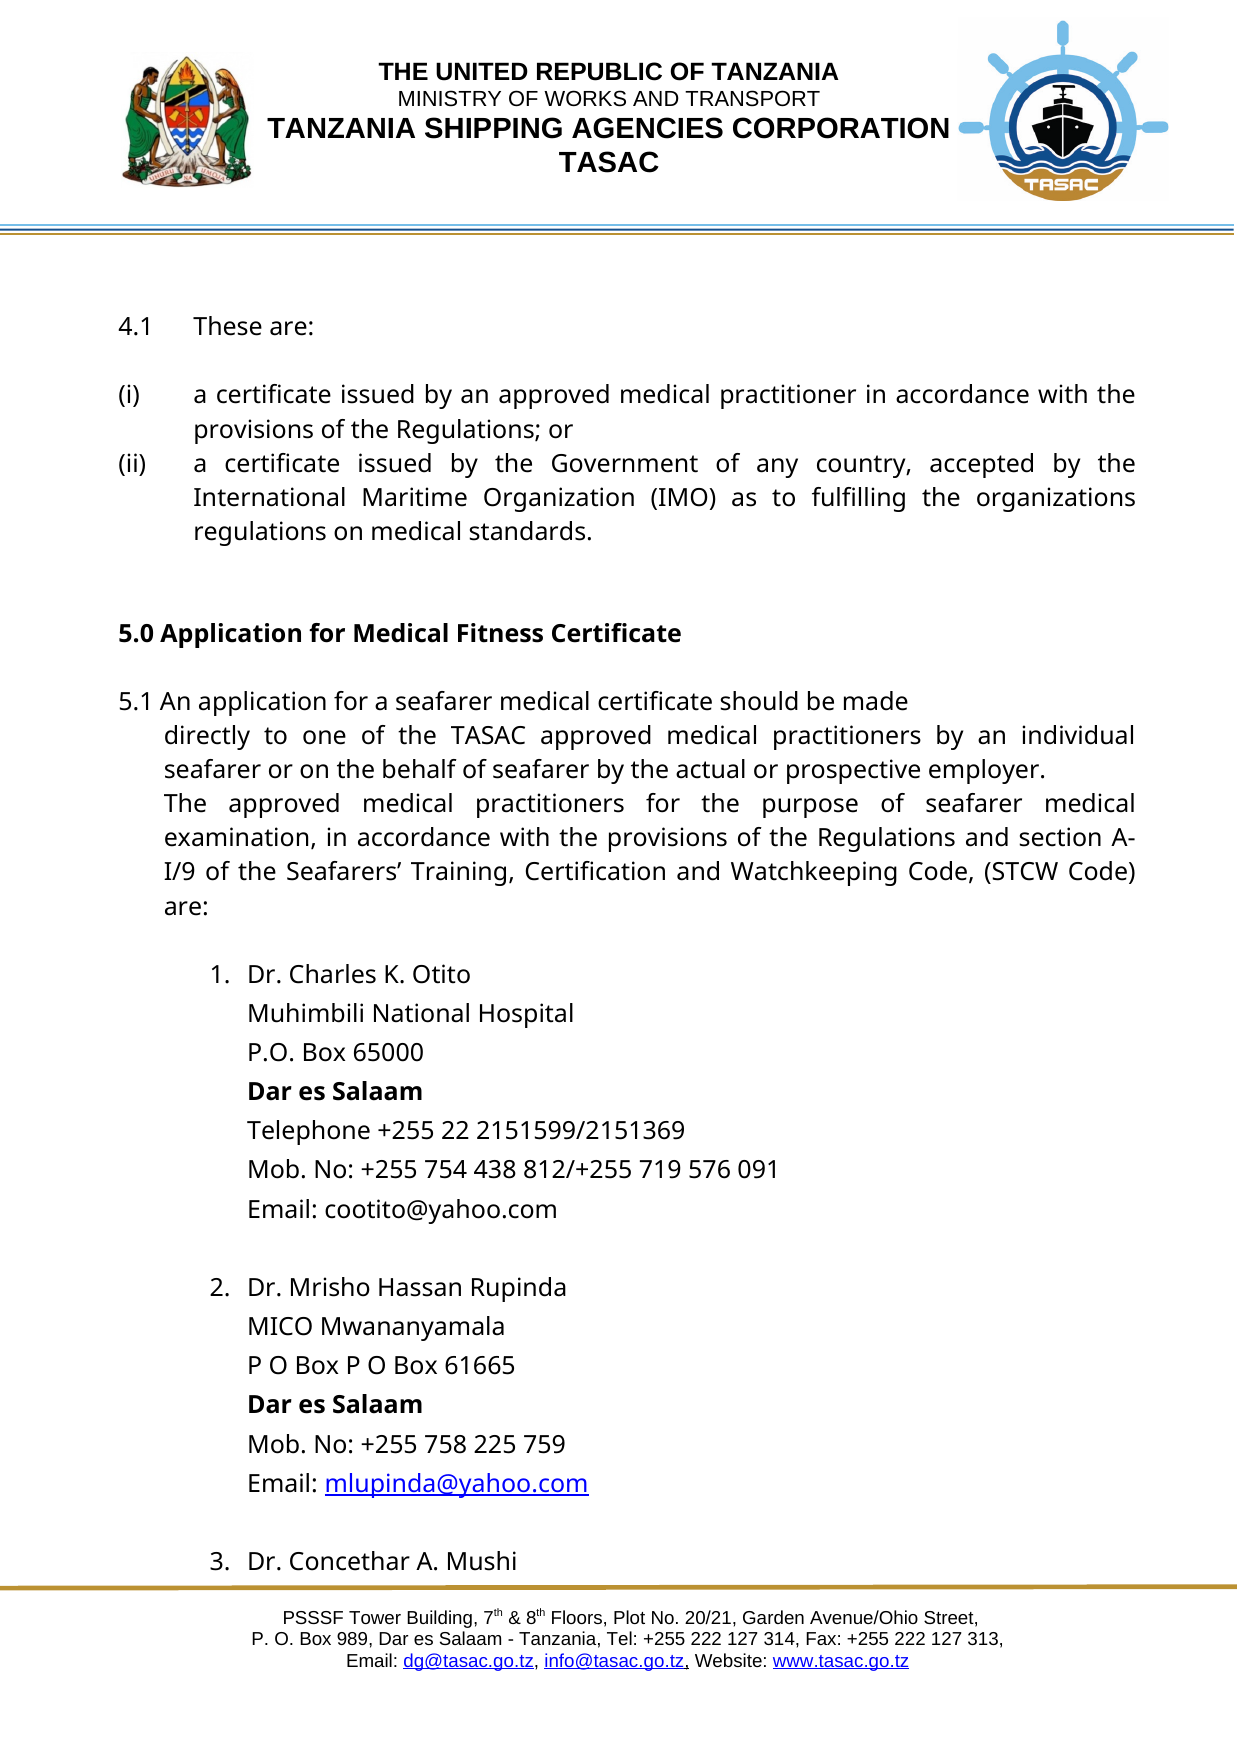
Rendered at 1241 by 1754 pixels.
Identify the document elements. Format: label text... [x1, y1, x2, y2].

list P.O. Box 65000 [247, 1034, 1137, 1069]
list a certificate issued by an approved medical practitioner in accordance with the provisions of the Regulations; or [118, 377, 1137, 445]
list P O Box P O Box 61665 [247, 1348, 1137, 1382]
picture [120, 52, 254, 188]
list Email: mlupinda@yahoo.com [247, 1465, 1137, 1499]
list Muhimbili National Hospital [247, 995, 1137, 1029]
list a certificate issued by the Government of any country, accepted by the International Maritime Organization (IMO) as to fulfilling the organizations regulations on medical standards. [118, 445, 1137, 547]
list MICO Mwananyamala [247, 1309, 1137, 1343]
list Dr. Concethar A. Mushi [209, 1544, 1137, 1578]
text 5.0 Application for Medical Fitness Certificate [118, 616, 1137, 650]
list Mob. No: +255 754 438 812/+255 719 576 091 [247, 1152, 1137, 1186]
list Mob. No: +255 758 225 759 [247, 1426, 1137, 1460]
list Dr. Mrisho Hassan Rupinda [209, 1269, 1137, 1304]
list These are: [118, 309, 1137, 343]
list Dar es Salaam [247, 1074, 1137, 1108]
list Telephone +255 22 2151599/2151369 [247, 1113, 1137, 1147]
text The approved medical practitioners for the purpose of seafarer medical examination, in accordance with the provisions of the Regulations and section A-I/9 of the Seafarers’ Training, Certification and Watchkeeping Code, (STCW Code) are: [163, 786, 1137, 922]
list Dr. Charles K. Otito [209, 956, 1137, 990]
text 5.1 An application for a seafarer medical certificate should be made [118, 684, 1137, 718]
list Email: cootito@yahoo.com [247, 1191, 1137, 1225]
list Dar es Salaam [247, 1387, 1137, 1421]
text directly to one of the TASAC approved medical practitioners by an individual seafarer or on the behalf of seafarer by the actual or prospective employer. [163, 718, 1137, 786]
